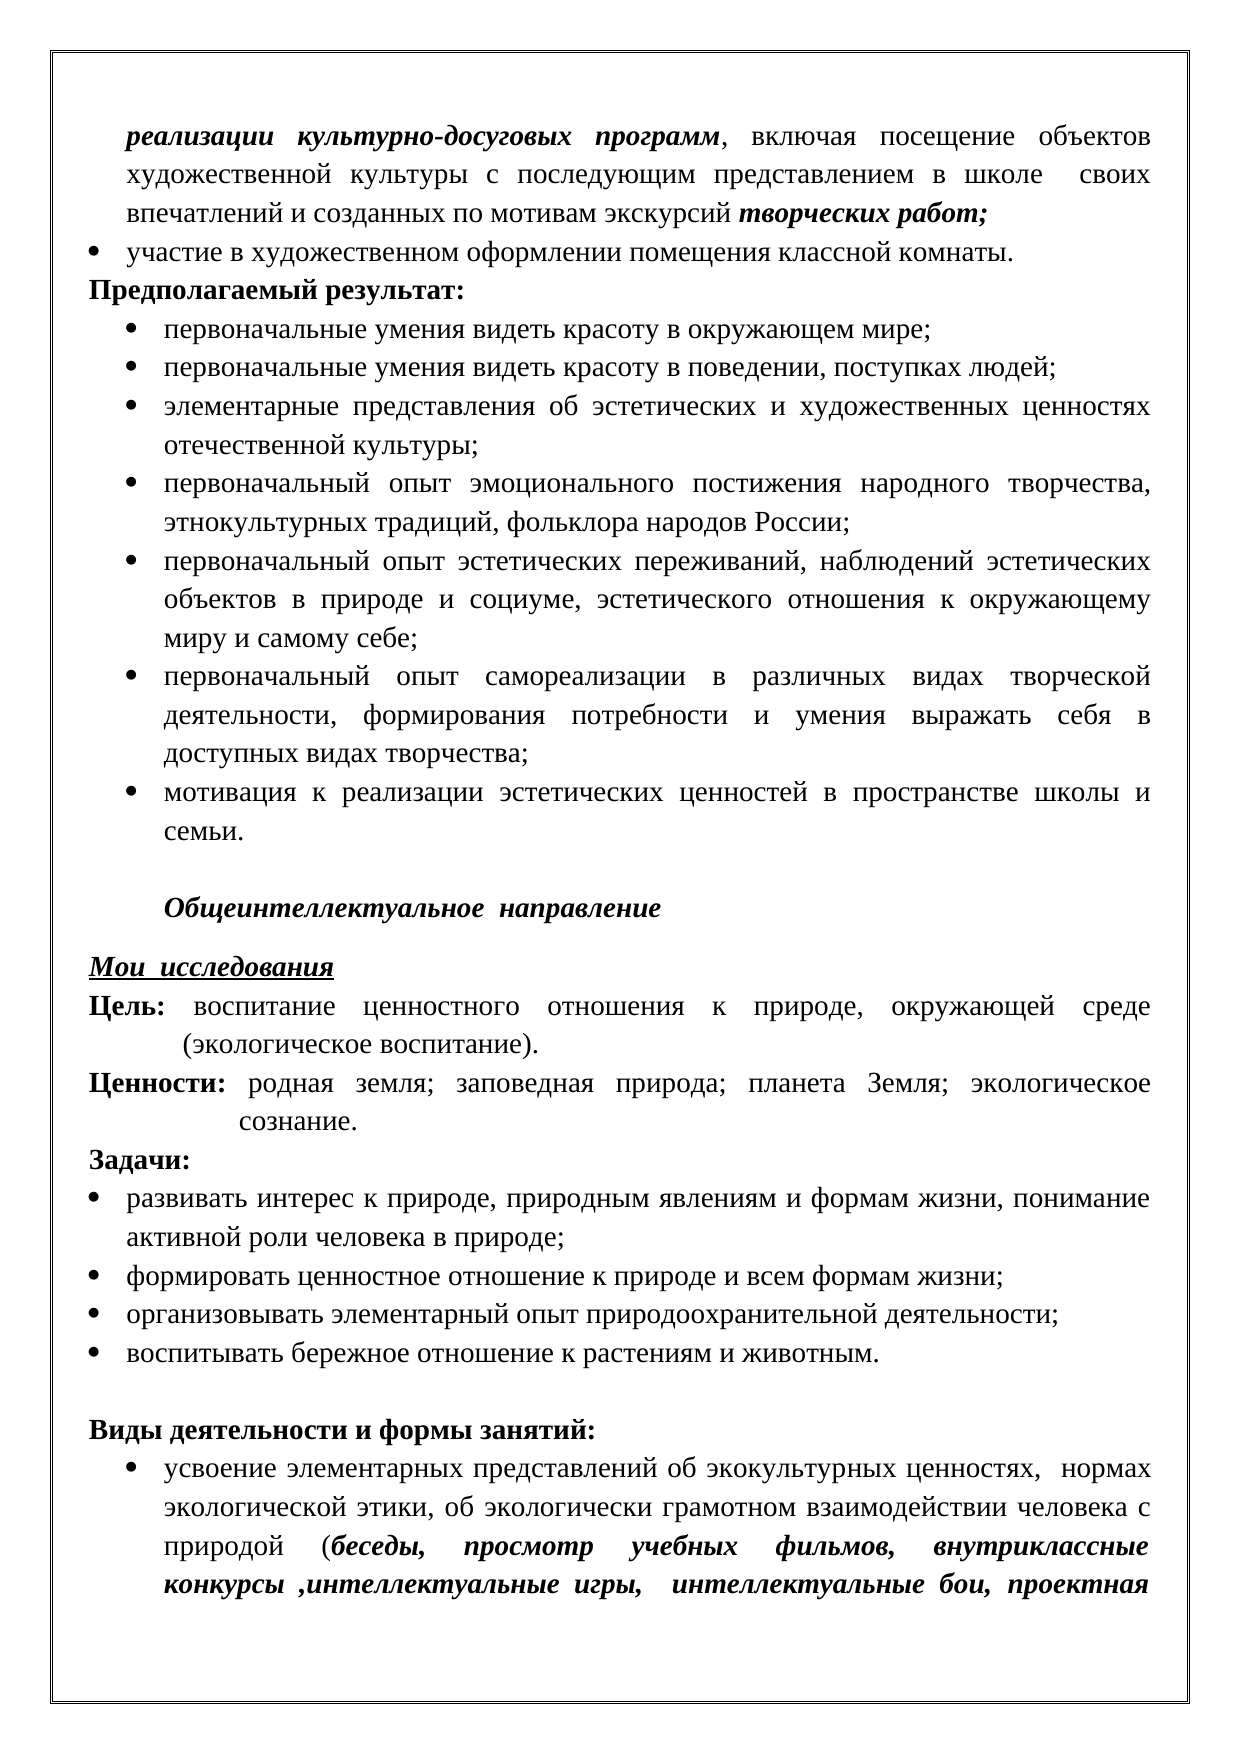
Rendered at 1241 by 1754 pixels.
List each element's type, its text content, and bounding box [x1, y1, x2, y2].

list участие в художественном оформлении помещения классной комнаты. [89, 234, 1152, 267]
list первоначальные умения видеть красоту в поведении, поступках людей; [126, 349, 1152, 383]
list организовывать элементарный опыт природоохранительной деятельности; [89, 1296, 1152, 1330]
list развивать интерес к природе, природным явлениям и формам жизни, понимание активной роли человека в природе; [89, 1180, 1152, 1253]
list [89, 118, 1152, 229]
text Виды деятельности и формы занятий: [89, 1412, 1152, 1446]
list первоначальный опыт самореализации в различных видах творческой деятельности, формирования потребности и умения выражать себя в доступных видах творчества; [126, 658, 1152, 769]
list Общеинтеллектуальное направление [164, 890, 1152, 923]
text Цель: воспитание ценностного отношения к природе, окружающей среде (экологическое воспитание). [89, 988, 1152, 1060]
text Предполагаемый результат: [89, 272, 1152, 306]
text Ценности: родная земля; заповедная природа; планета Земля; экологическое сознание. [89, 1065, 1152, 1137]
text Задачи: [89, 1142, 1152, 1175]
text Мои исследования [89, 949, 1152, 983]
list мотивация к реализации эстетических ценностей в пространстве школы и семьи. [126, 774, 1152, 846]
list первоначальный опыт эмоционального постижения народного творчества, этнокультурных традиций, фольклора народов России; [126, 465, 1152, 538]
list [126, 1451, 1152, 1600]
list элементарные представления об эстетических и художественных ценностях отечественной культуры; [126, 388, 1152, 460]
list первоначальные умения видеть красоту в окружающем мире; [126, 311, 1152, 344]
list воспитывать бережное отношение к растениям и животным. [89, 1335, 1152, 1368]
list первоначальный опыт эстетических переживаний, наблюдений эстетических объектов в природе и социуме, эстетического отношения к окружающему миру и самому себе; [126, 543, 1152, 653]
list формировать ценностное отношение к природе и всем формам жизни; [89, 1258, 1152, 1291]
